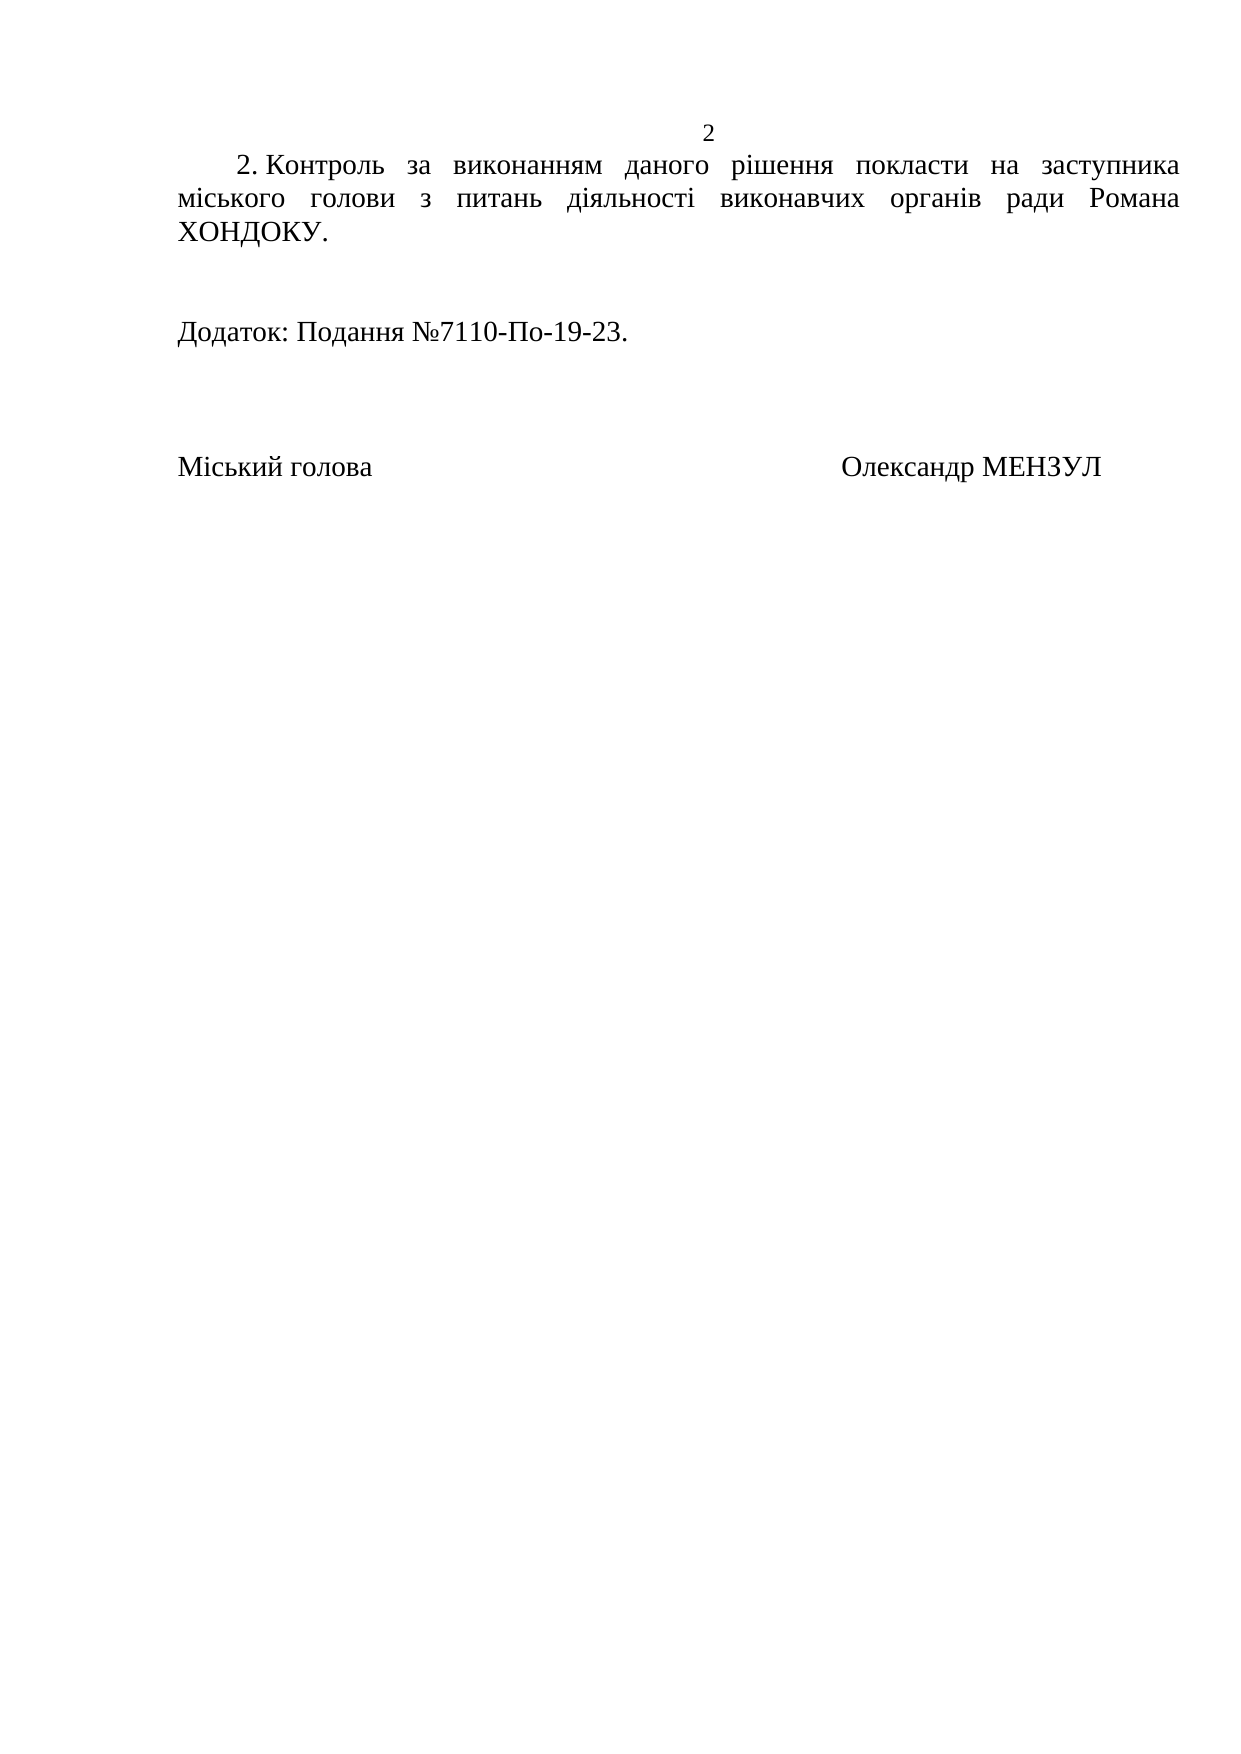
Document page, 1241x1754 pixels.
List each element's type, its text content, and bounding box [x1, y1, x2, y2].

text Міський голова Олександр МЕНЗУЛ [177, 449, 1181, 482]
text Додаток: Подання №7110-По-19-23. [177, 314, 1181, 348]
list 2 [236, 118, 1181, 147]
list Контроль за виконанням даного рішення покласти на заступника міського голови з питань діяльності виконавчих органів ради Романа ХОНДОКУ. [177, 147, 1181, 247]
